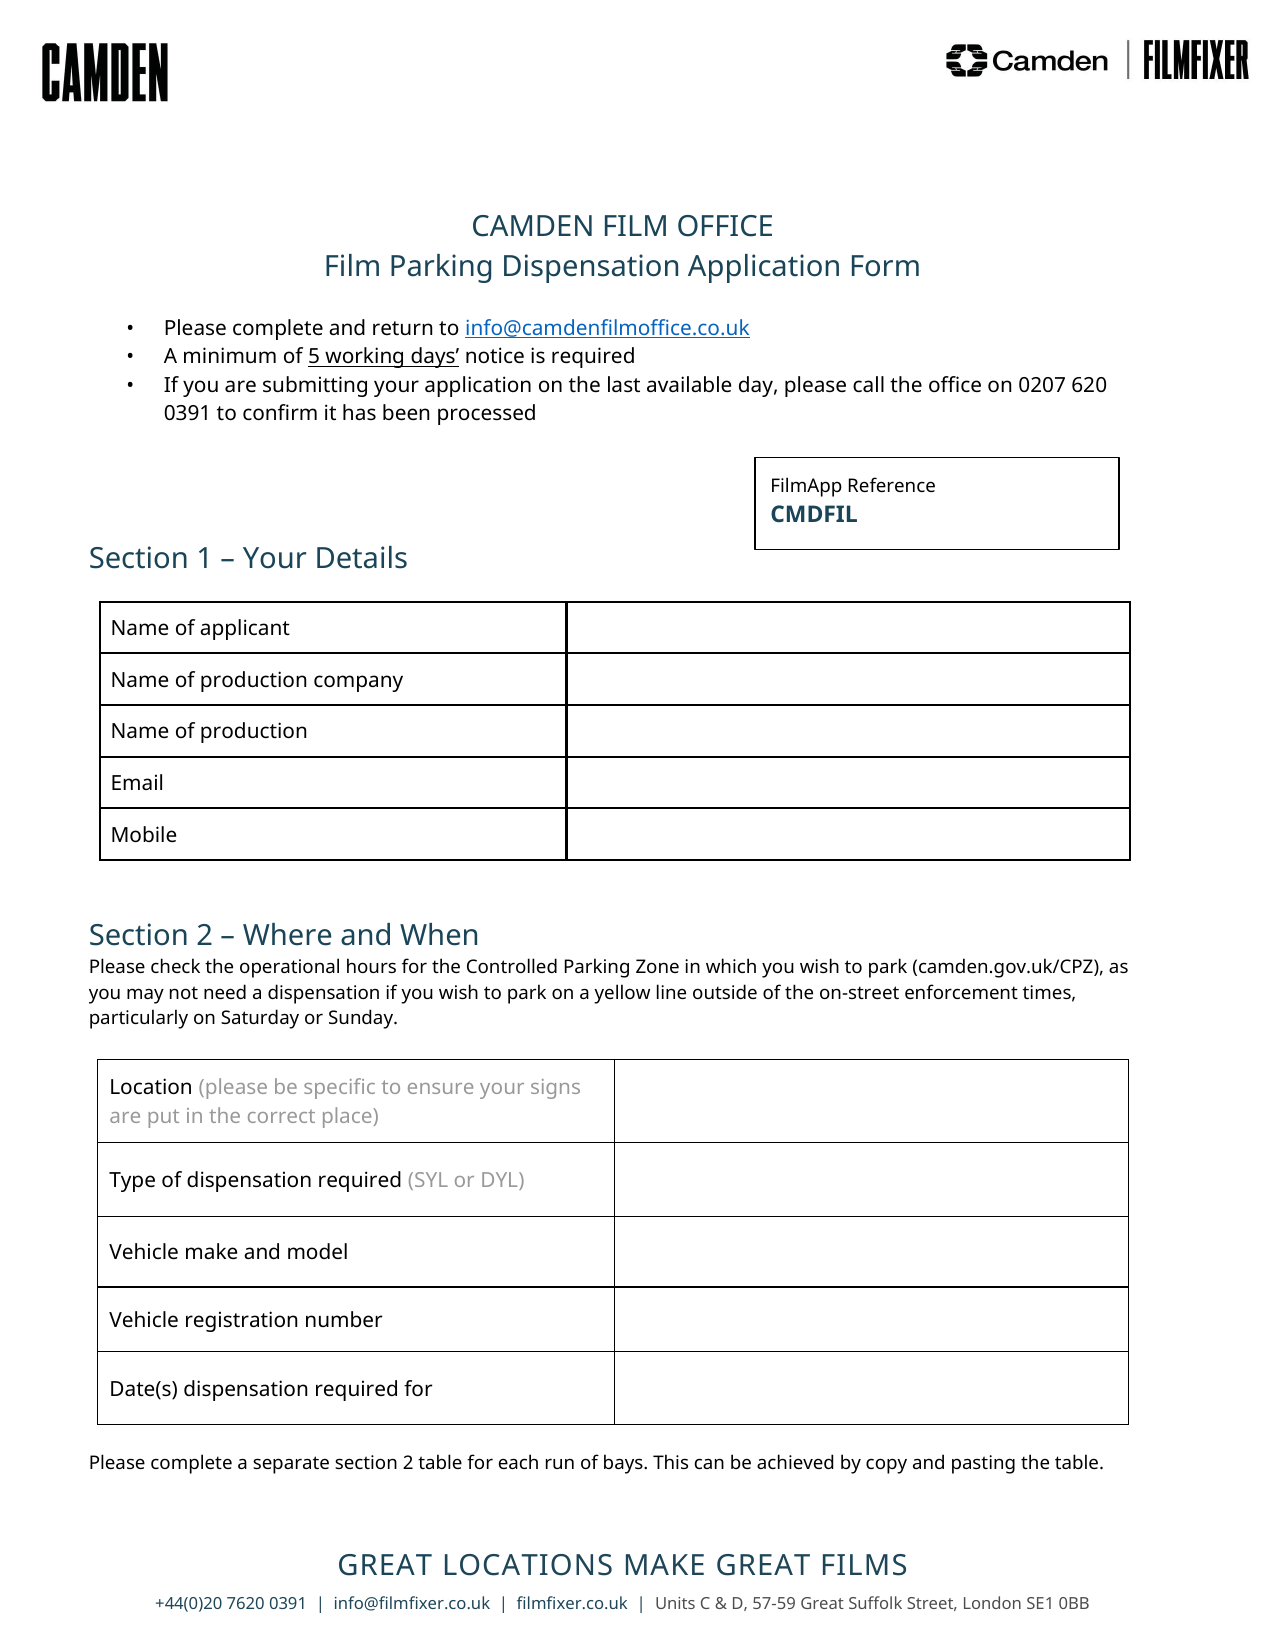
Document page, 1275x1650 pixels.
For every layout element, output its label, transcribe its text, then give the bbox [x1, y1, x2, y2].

table_header Name of applicant [101, 603, 565, 652]
table_cell Vehicle registration number [98, 1288, 614, 1351]
text CAMDEN FILM OFFICE [88, 205, 1156, 245]
list Please complete and return to info@camdenfilmoffice.co.uk [126, 313, 1156, 341]
table_header Location (please be specific to ensure your signs are put in the correct place) [98, 1060, 614, 1142]
table_cell [568, 758, 1129, 807]
table_header [568, 603, 1129, 652]
text Please check the operational hours for the Controlled Parking Zone in which you wish to park (camden.gov.uk/CPZ), as you may not need a dispensation if you wish to park on a yellow line outside of the on-street enforcement times, particularly on Saturday or Sunday. [88, 953, 1156, 1030]
table_cell Date(s) dispensation required for [98, 1352, 614, 1424]
picture [27, 30, 1257, 113]
table_cell [568, 809, 1129, 859]
table_cell [568, 654, 1129, 704]
text Section 1 – Your Details [88, 537, 1156, 577]
table_cell Type of dispensation required (SYL or DYL) [98, 1143, 614, 1216]
table_header [615, 1060, 1128, 1142]
table_cell Name of production company [101, 654, 565, 704]
table_cell [615, 1217, 1128, 1286]
table_cell [568, 706, 1129, 756]
table_cell Vehicle make and model [98, 1217, 614, 1286]
list If you are submitting your application on the last available day, please call the office on 0207 620 0391 to confirm it has been processed [126, 370, 1156, 427]
table_cell [615, 1143, 1128, 1216]
table_cell Mobile [101, 809, 565, 859]
list A minimum of 5 working days’ notice is required [126, 341, 1156, 370]
table_cell [615, 1288, 1128, 1351]
text Section 2 – Where and When [88, 914, 1156, 953]
table_cell Name of production [101, 706, 565, 756]
table_cell [615, 1352, 1128, 1424]
text Please complete a separate section 2 table for each run of bays. This can be achieved by copy and pasting the table. [88, 1449, 1156, 1475]
table_cell Email [101, 758, 565, 807]
text Film Parking Dispensation Application Form [88, 245, 1156, 284]
